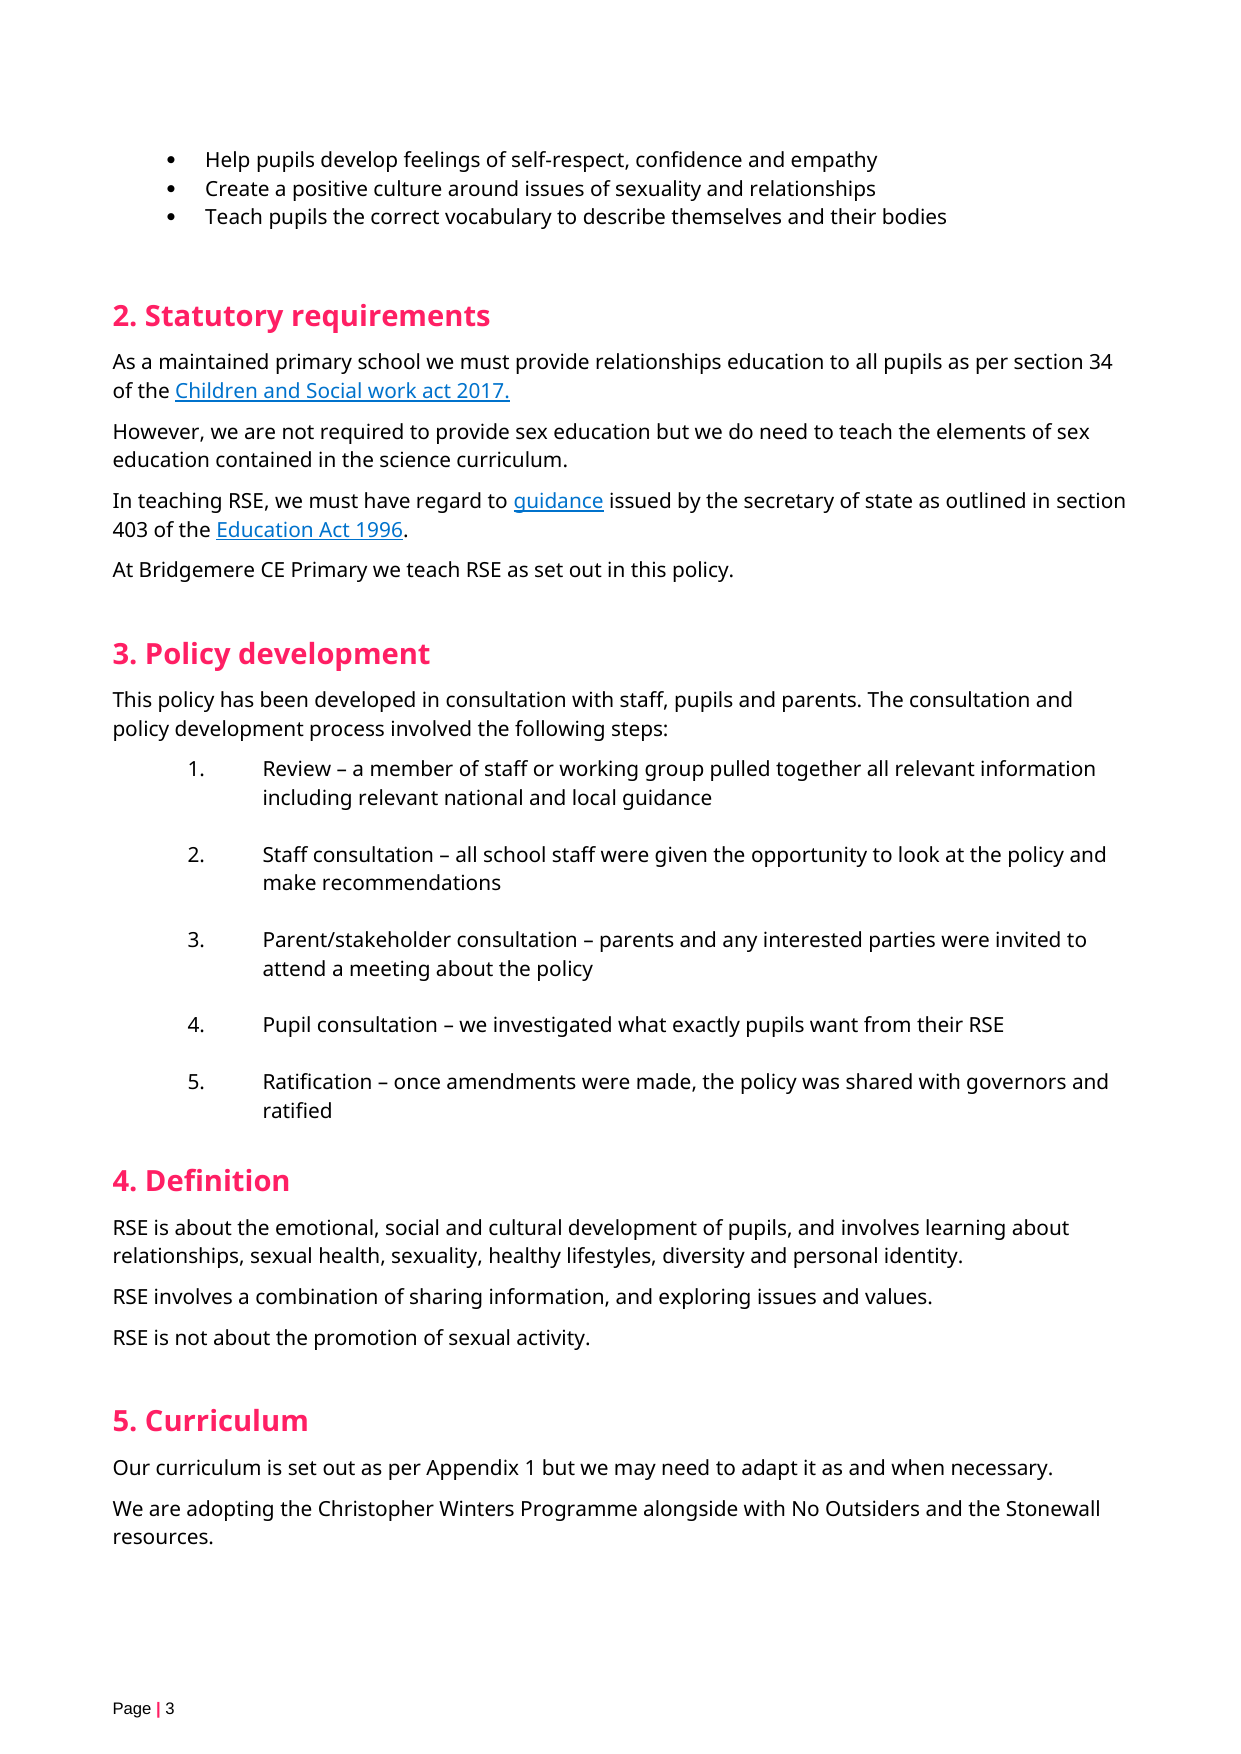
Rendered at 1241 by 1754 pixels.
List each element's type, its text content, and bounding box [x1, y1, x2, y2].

text We are adopting the Christopher Winters Programme alongside with No Outsiders and the Stonewall resources. [112, 1494, 1128, 1551]
list Help pupils develop feelings of self-respect, confidence and empathy [167, 145, 1128, 174]
text This policy has been developed in consultation with staff, pupils and parents. The consultation and policy development process involved the following steps: [112, 685, 1128, 742]
text 5. Curriculum [112, 1401, 1128, 1440]
text RSE is not about the promotion of sexual activity. [112, 1323, 1128, 1352]
list Parent/stakeholder consultation – parents and any interested parties were invited to attend a meeting about the policy [187, 925, 1128, 982]
text 4. Definition [112, 1161, 1128, 1200]
text However, we are not required to provide sex education but we do need to teach the elements of sex education contained in the science curriculum. [112, 417, 1128, 474]
list Pupil consultation – we investigated what exactly pupils want from their RSE [187, 1011, 1128, 1039]
text RSE is about the emotional, social and cultural development of pupils, and involves learning about relationships, sexual health, sexuality, healthy lifestyles, diversity and personal identity. [112, 1213, 1128, 1270]
text Our curriculum is set out as per Appendix 1 but we may need to adapt it as and when necessary. [112, 1453, 1128, 1481]
text 2. Statutory requirements [112, 295, 1128, 335]
text As a maintained primary school we must provide relationships education to all pupils as per section 34 of the Children and Social work act 2017. [112, 347, 1128, 404]
list Staff consultation – all school staff were given the opportunity to look at the policy and make recommendations [187, 840, 1128, 897]
text RSE involves a combination of sharing information, and exploring issues and values. [112, 1282, 1128, 1311]
text At Bridgemere CE Primary we teach RSE as set out in this policy. [112, 556, 1128, 584]
list Create a positive culture around issues of sexuality and relationships [167, 174, 1128, 202]
text 3. Policy development [112, 633, 1128, 673]
list Teach pupils the correct vocabulary to describe themselves and their bodies [167, 202, 1128, 231]
list Review – a member of staff or working group pulled together all relevant information including relevant national and local guidance [187, 754, 1128, 811]
text In teaching RSE, we must have regard to guidance issued by the secretary of state as outlined in section 403 of the Education Act 1996. [112, 486, 1128, 543]
list Ratification – once amendments were made, the policy was shared with governors and ratified [187, 1067, 1128, 1124]
